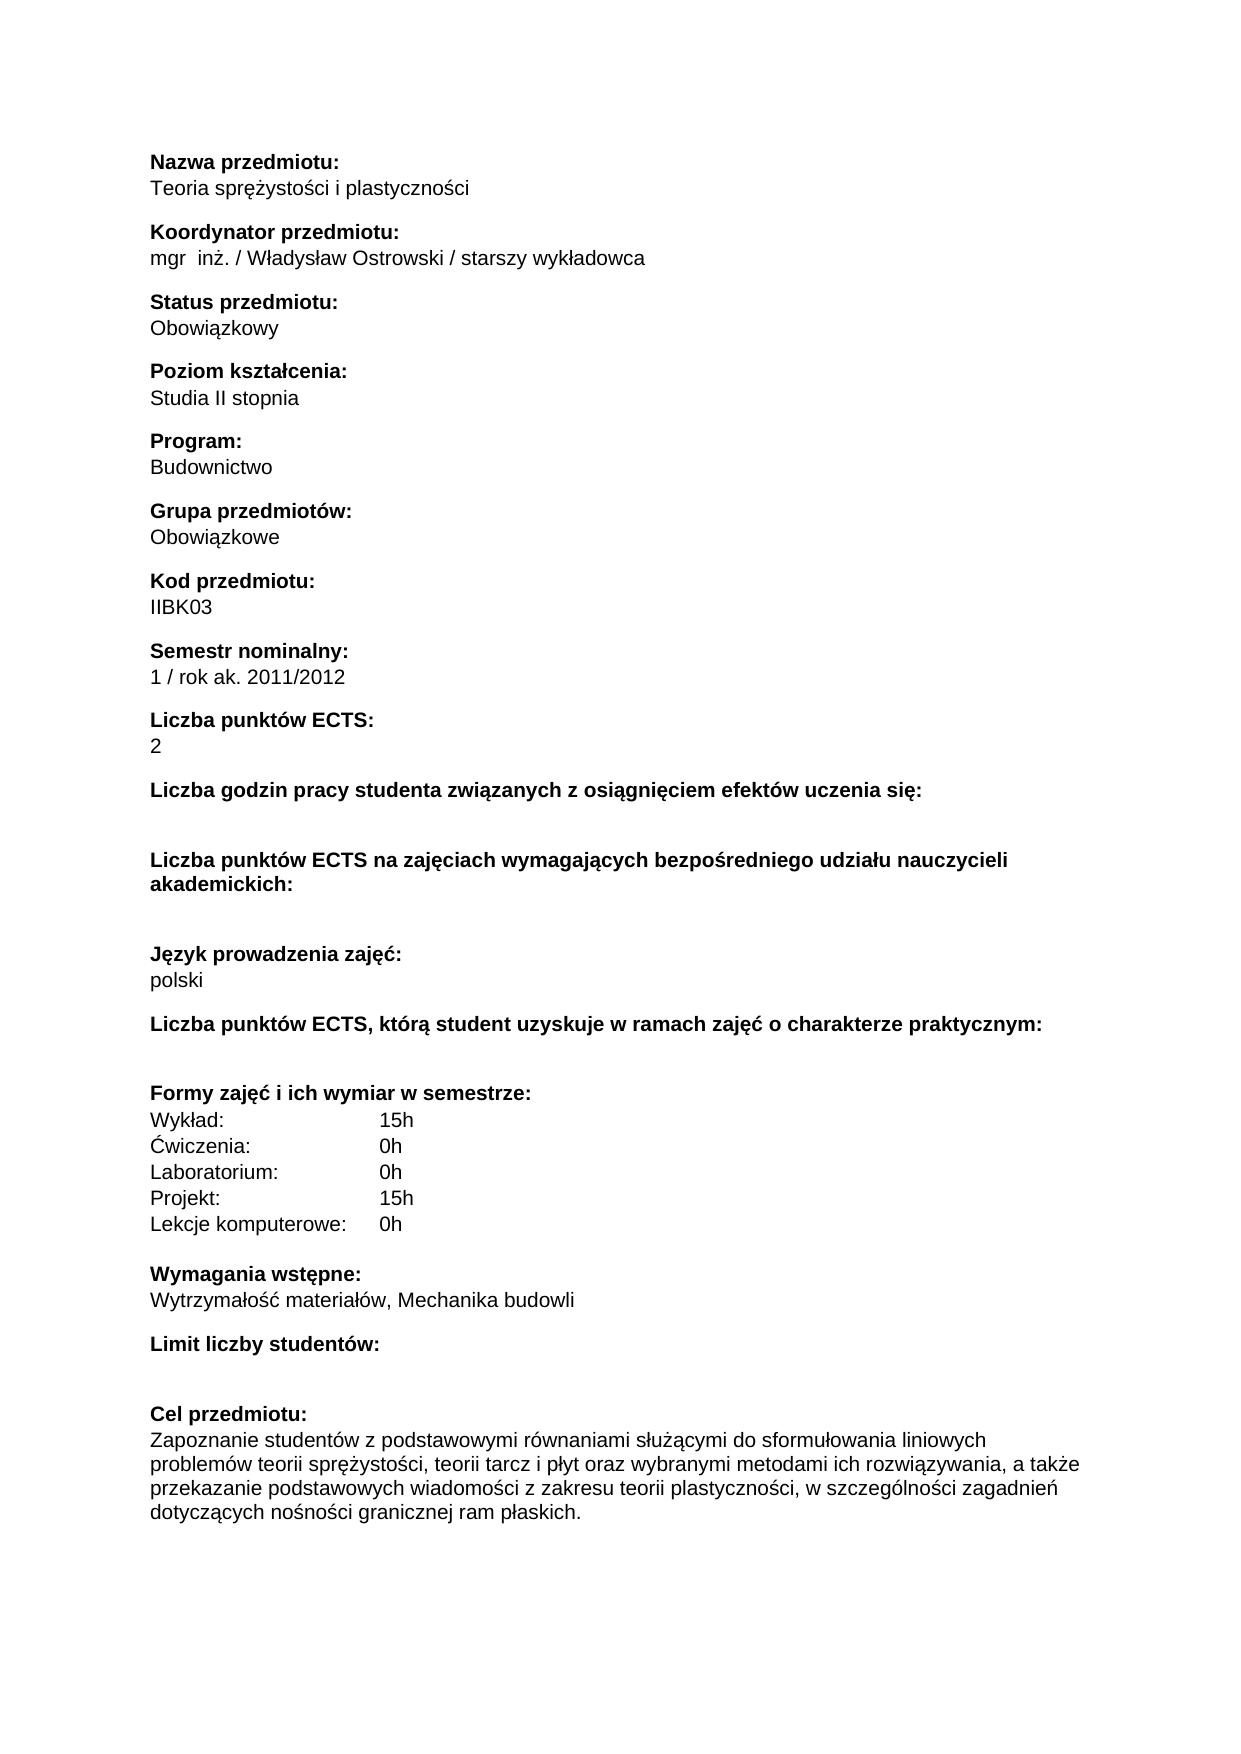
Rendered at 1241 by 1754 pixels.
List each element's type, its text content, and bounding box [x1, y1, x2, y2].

table_cell 0h [369, 1132, 597, 1158]
text 2 [150, 734, 1090, 758]
text Studia II stopnia [150, 385, 1090, 409]
table_cell 0h [369, 1210, 597, 1236]
text Wymagania wstępne: [150, 1262, 1090, 1286]
text Budownictwo [150, 455, 1090, 479]
text IIBK03 [150, 595, 1090, 619]
table_cell Ćwiczenia: [140, 1134, 367, 1158]
text Program: [150, 429, 1090, 453]
text 1 / rok ak. 2011/2012 [150, 664, 1090, 688]
text Nazwa przedmiotu: [150, 150, 1090, 174]
text Status przedmiotu: [150, 289, 1090, 313]
text Teoria sprężystości i plastyczności [150, 176, 1090, 200]
text Język prowadzenia zajęć: [150, 942, 1090, 966]
text Obowiązkowe [150, 525, 1090, 549]
text Koordynator przedmiotu: [150, 220, 1090, 244]
text Liczba punktów ECTS: [150, 708, 1090, 732]
text Zapoznanie studentów z podstawowymi równaniami służącymi do sformułowania liniowych problemów teorii sprężystości, teorii tarcz i płyt oraz wybranymi metodami ich rozwiązywania, a także przekazanie podstawowych wiadomości z zakresu teorii plastyczności, w szczególności zagadnień dotyczących nośności granicznej ram płaskich. [150, 1428, 1090, 1523]
text Kod przedmiotu: [150, 569, 1090, 593]
text Grupa przedmiotów: [150, 499, 1090, 523]
table_cell Projekt: [140, 1186, 367, 1210]
text Wytrzymałość materiałów, Mechanika budowli [150, 1288, 1090, 1312]
text polski [150, 968, 1090, 992]
table_cell Lekcje komputerowe: [140, 1212, 367, 1236]
table_header Wykład: [140, 1108, 367, 1132]
table_cell Laboratorium: [140, 1160, 367, 1184]
text Limit liczby studentów: [150, 1332, 1090, 1356]
table_header 15h [369, 1108, 597, 1132]
text Liczba punktów ECTS, którą student uzyskuje w ramach zajęć o charakterze praktycznym: [150, 1011, 1090, 1035]
text Cel przedmiotu: [150, 1402, 1090, 1426]
text Obowiązkowy [150, 316, 1090, 339]
text Semestr nominalny: [150, 638, 1090, 662]
text Formy zajęć i ich wymiar w semestrze: [150, 1081, 1090, 1105]
text Liczba godzin pracy studenta związanych z osiągnięciem efektów uczenia się: [150, 778, 1090, 802]
table_cell 0h [369, 1158, 597, 1184]
text mgr inż. / Władysław Ostrowski / starszy wykładowca [150, 246, 1090, 270]
table_cell 15h [369, 1184, 597, 1210]
text Liczba punktów ECTS na zajęciach wymagających bezpośredniego udziału nauczycieli akademickich: [150, 848, 1090, 896]
text Poziom kształcenia: [150, 359, 1090, 383]
